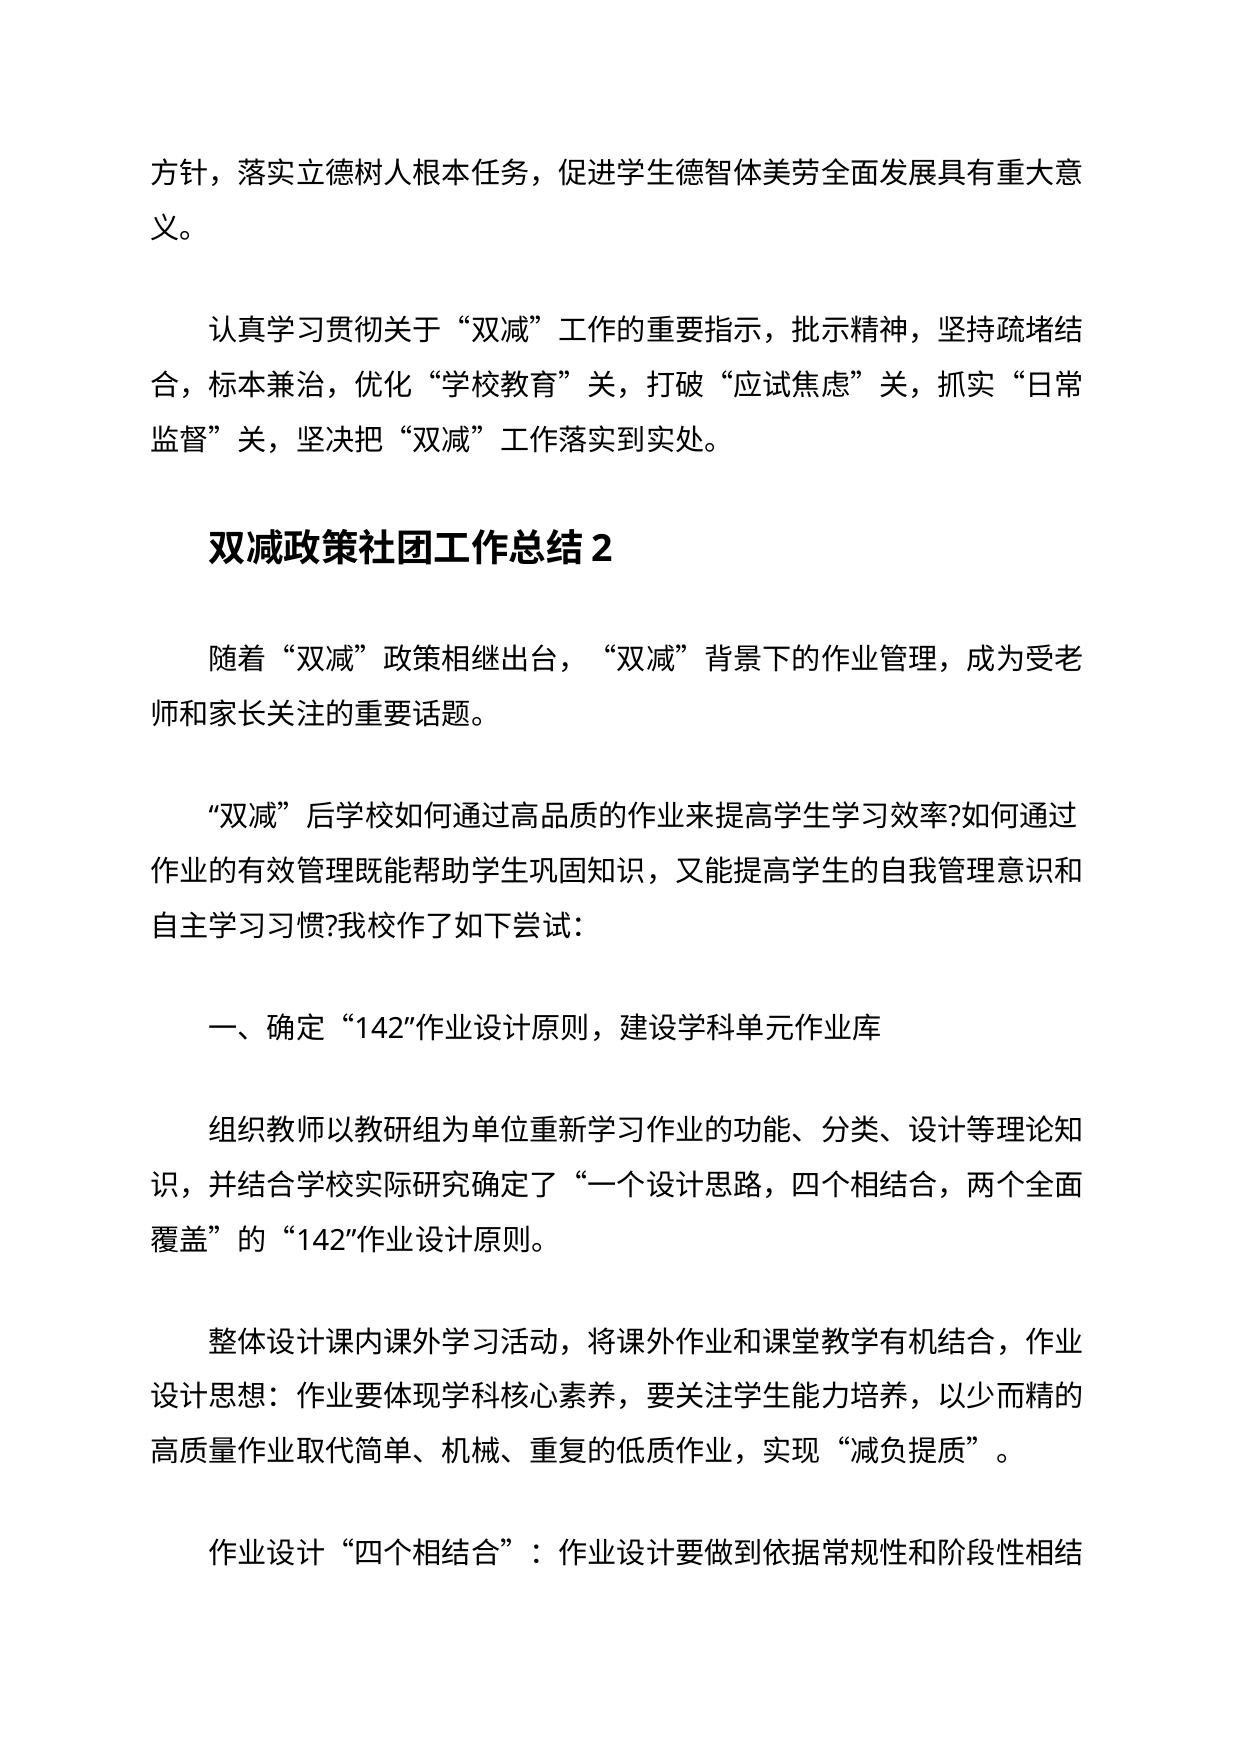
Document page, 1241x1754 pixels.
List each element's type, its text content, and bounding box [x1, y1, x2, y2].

text 整体设计课内课外学习活动，将课外作业和课堂教学有机结合，作业设计思想：作业要体现学科核心素养，要关注学生能力培养，以少而精的高质量作业取代简单、机械、重复的低质作业，实现“减负提质”。 [150, 1318, 1090, 1470]
text 组织教师以教研组为单位重新学习作业的功能、分类、设计等理论知识，并结合学校实际研究确定了“一个设计思路，四个相结合，两个全面覆盖”的“142”作业设计原则。 [150, 1106, 1090, 1258]
text 一、确定“142”作业设计原则，建设学科单元作业库 [150, 1004, 1090, 1047]
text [150, 1530, 1090, 1572]
text 认真学习贯彻关于“双减”工作的重要指示，批示精神，坚持疏堵结合，标本兼治，优化“学校教育”关，打破“应试焦虑”关，抓实“日常监督”关，坚决把“双减”工作落实到实处。 [150, 307, 1090, 459]
text “双减”后学校如何通过高品质的作业来提高学生学习效率?如何通过作业的有效管理既能帮助学生巩固知识，又能提高学生的自我管理意识和自主学习习惯?我校作了如下尝试： [150, 792, 1090, 945]
text 双减政策社团工作总结2 [150, 518, 1090, 573]
text 随着“双减”政策相继出台，“双减”背景下的作业管理，成为受老师和家长关注的重要话题。 [150, 636, 1090, 733]
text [150, 150, 1090, 247]
